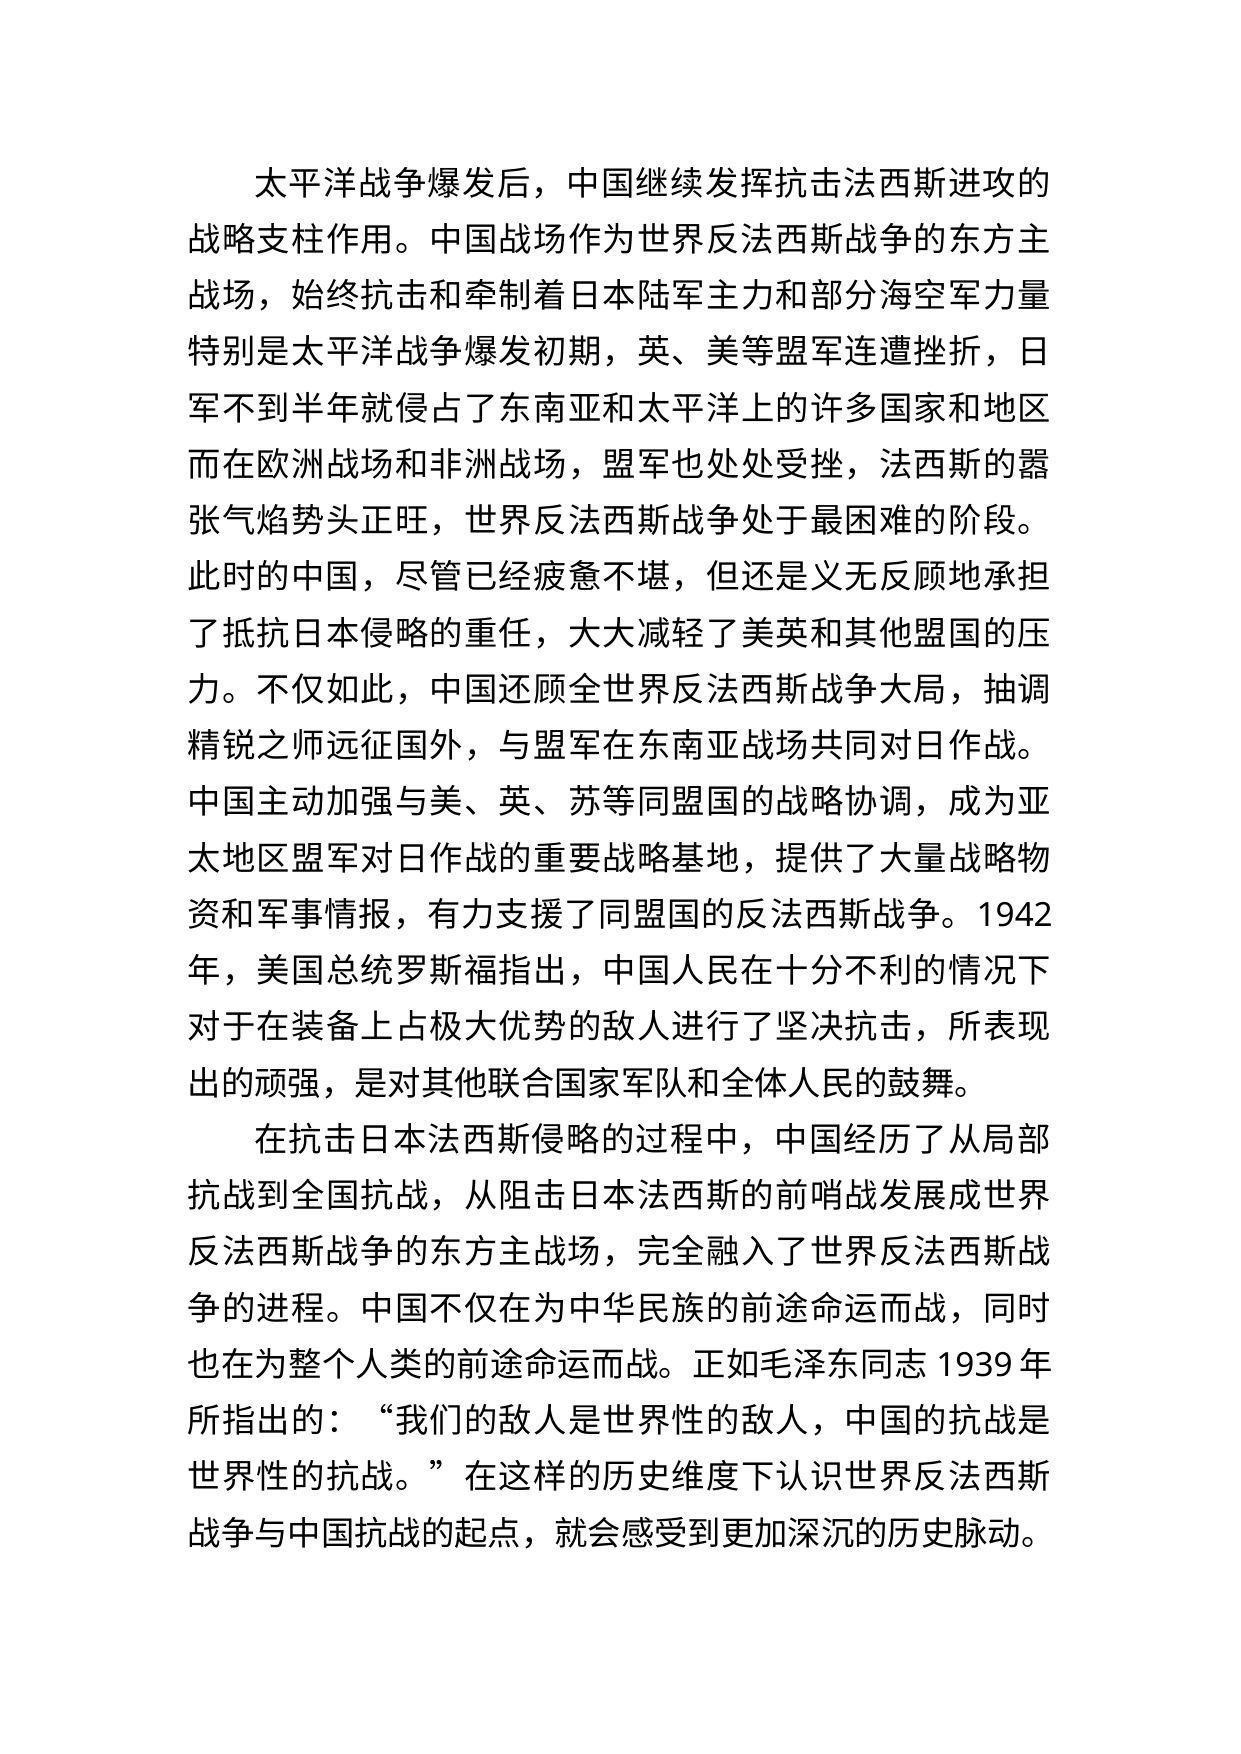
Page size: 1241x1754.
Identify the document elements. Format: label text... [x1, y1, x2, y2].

text 在抗击日本法西斯侵略的过程中，中国经历了从局部抗战到全国抗战，从阻击日本法西斯的前哨战发展成世界反法西斯战争的东方主战场，完全融入了世界反法西斯战争的进程。中国不仅在为中华民族的前途命运而战，同时也在为整个人类的前途命运而战。正如毛泽东同志1939年所指出的：“我们的敌人是世界性的敌人，中国的抗战是世界性的抗战。”在这样的历史维度下认识世界反法西斯战争与中国抗战的起点，就会感受到更加深沉的历史脉动。 [187, 1106, 1053, 1556]
text 太平洋战争爆发后，中国继续发挥抗击法西斯进攻的战略支柱作用。中国战场作为世界反法西斯战争的东方主战场，始终抗击和牵制着日本陆军主力和部分海空军力量。特别是太平洋战争爆发初期，英、美等盟军连遭挫折，日军不到半年就侵占了东南亚和太平洋上的许多国家和地区。而在欧洲战场和非洲战场，盟军也处处受挫，法西斯的嚣张气焰势头正旺，世界反法西斯战争处于最困难的阶段。此时的中国，尽管已经疲惫不堪，但还是义无反顾地承担了抵抗日本侵略的重任，大大减轻了美英和其他盟国的压力。不仅如此，中国还顾全世界反法西斯战争大局，抽调精锐之师远征国外，与盟军在东南亚战场共同对日作战。中国主动加强与美、英、苏等同盟国的战略协调，成为亚太地区盟军对日作战的重要战略基地，提供了大量战略物资和军事情报，有力支援了同盟国的反法西斯战争。1942年，美国总统罗斯福指出，中国人民在十分不利的情况下，对于在装备上占极大优势的敌人进行了坚决抗击，所表现出的顽强，是对其他联合国家军队和全体人民的鼓舞。 [187, 150, 1053, 1106]
